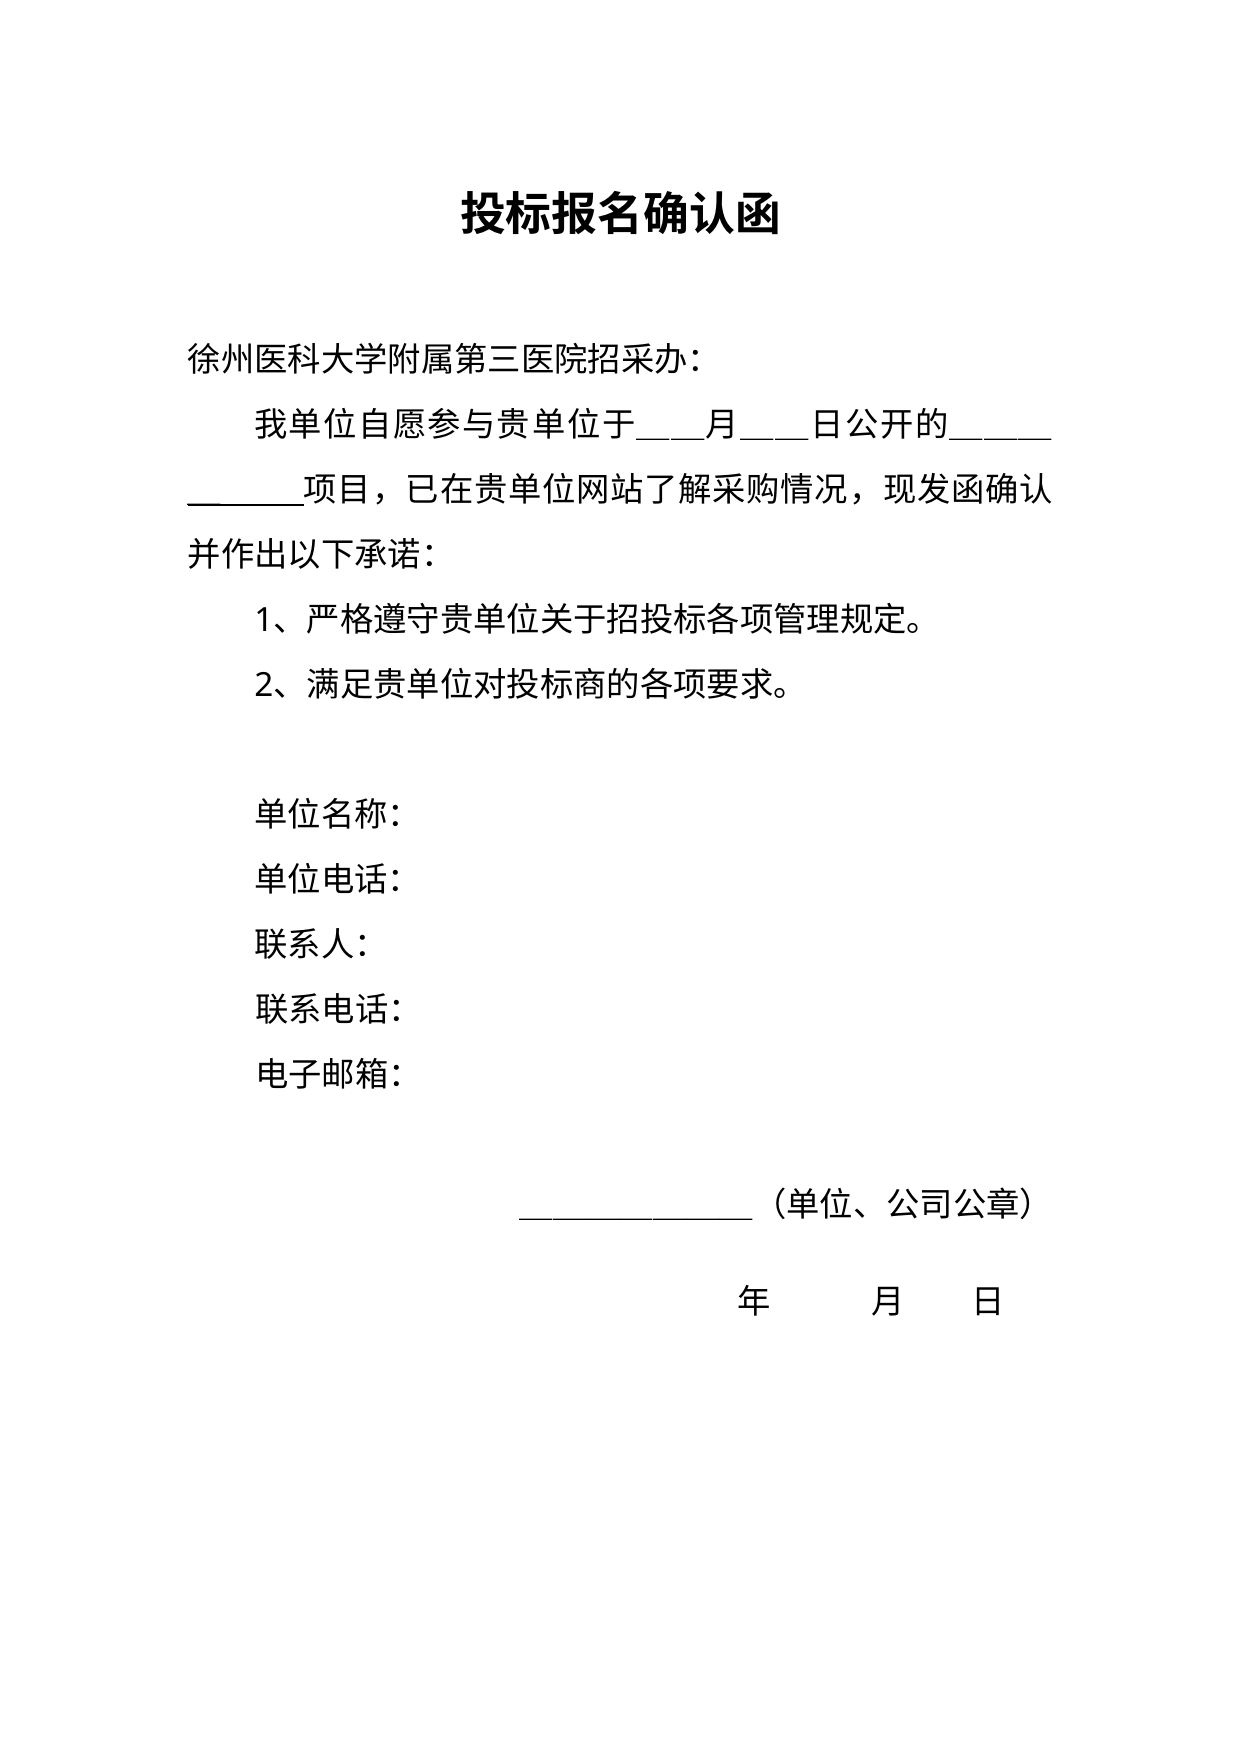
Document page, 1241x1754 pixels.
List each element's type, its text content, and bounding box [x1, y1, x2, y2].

text 联系人： [187, 909, 1053, 974]
text 1、严格遵守贵单位关于招投标各项管理规定。 [187, 584, 1053, 649]
text 投标报名确认函 [187, 162, 1053, 259]
text 电子邮箱： [187, 1039, 1053, 1104]
text ＿＿＿＿＿＿＿（单位、公司公章） [187, 1169, 1053, 1234]
text 单位电话： [187, 844, 1053, 909]
text 我单位自愿参与贵单位于＿＿月＿＿日公开的＿＿＿＿ 项目，已在贵单位网站了解采购情况，现发函确认并作出以下承诺： [187, 389, 1053, 584]
text 联系电话： [187, 974, 1053, 1039]
text 年 月 日 [187, 1234, 1053, 1332]
text 2、满足贵单位对投标商的各项要求。 [187, 649, 1053, 714]
text 徐州医科大学附属第三医院招采办： [187, 324, 1053, 389]
text 单位名称： [187, 779, 1053, 844]
